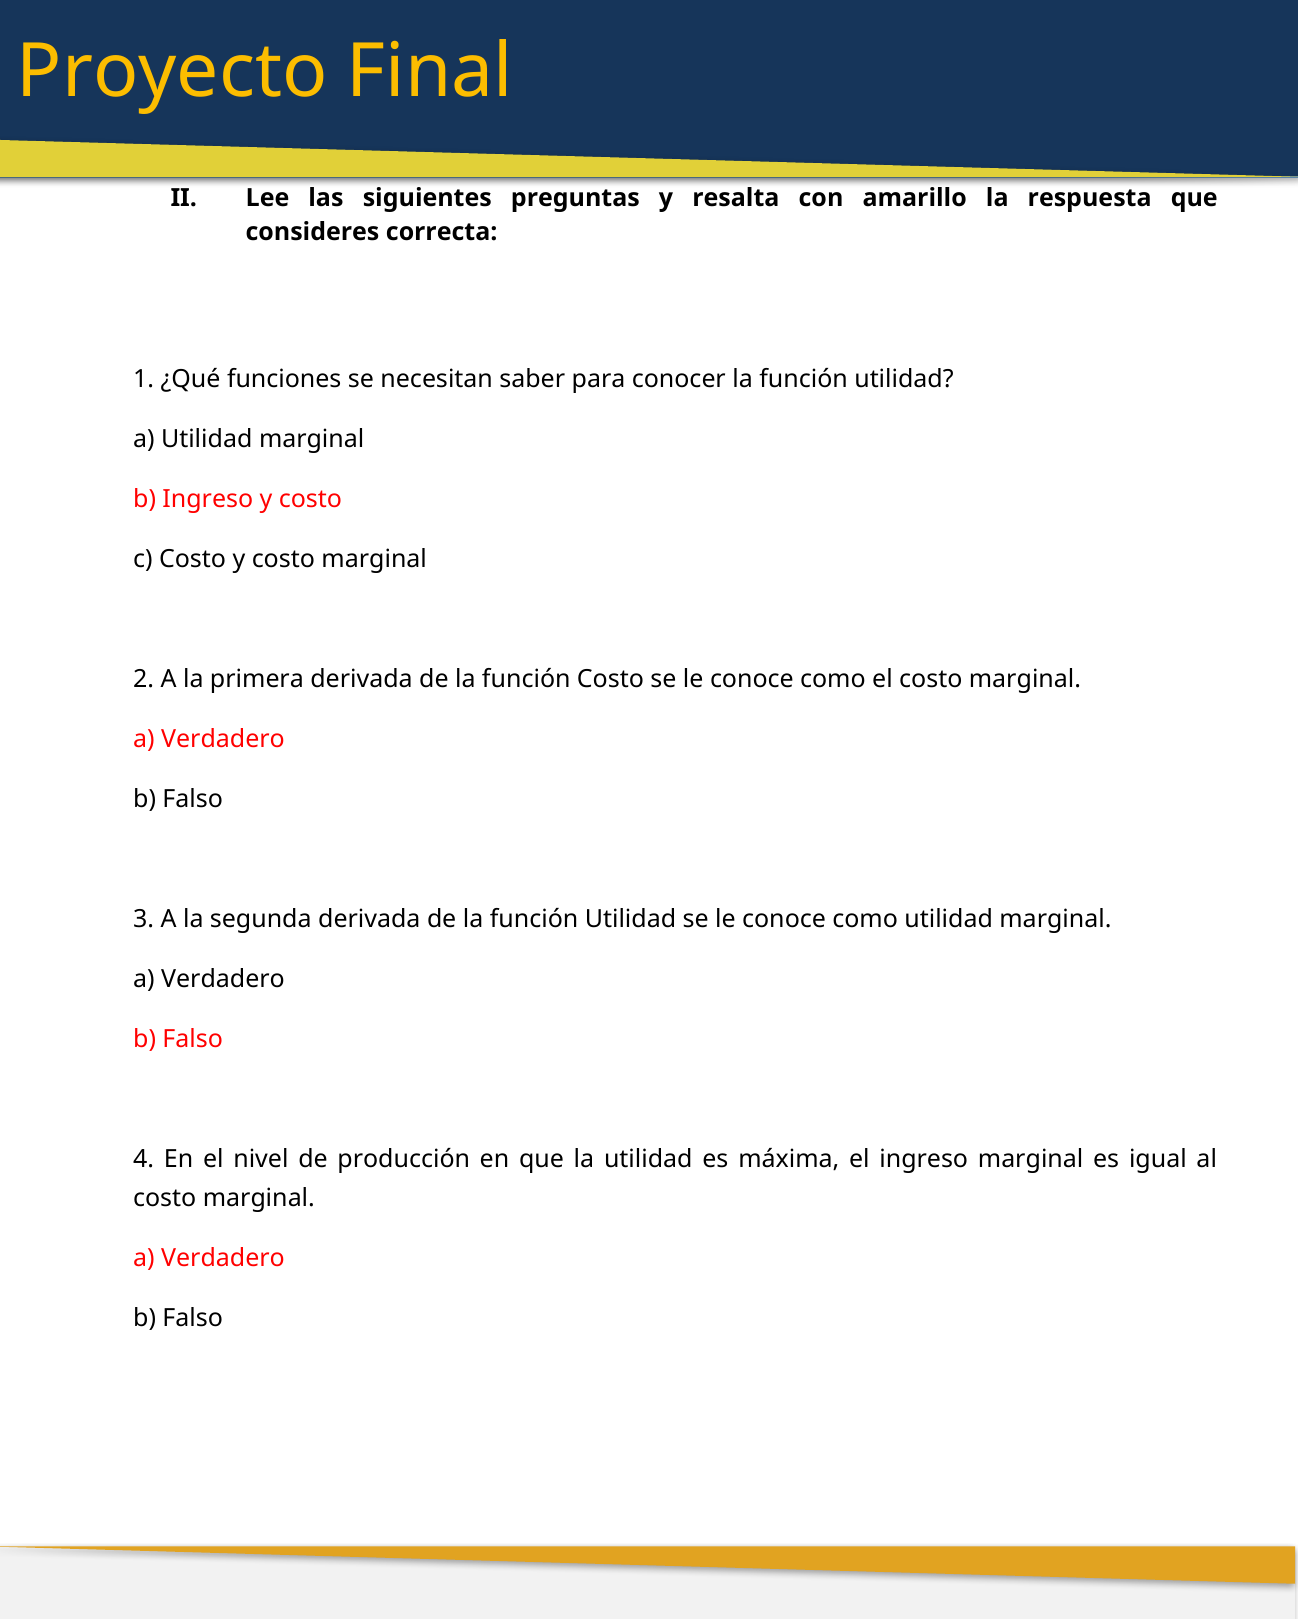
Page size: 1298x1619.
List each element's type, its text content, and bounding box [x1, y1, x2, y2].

text 2. A la primera derivada de la función Costo se le conoce como el costo marginal. [133, 661, 1219, 695]
text 4. En el nivel de producción en que la utilidad es máxima, el ingreso marginal es igual al costo marginal. [133, 1141, 1219, 1214]
text a) Utilidad marginal [133, 421, 1219, 455]
text a) Verdadero [133, 961, 1219, 995]
text b) Falso [133, 781, 1219, 815]
text 3. A la segunda derivada de la función Utilidad se le conoce como utilidad marginal. [133, 901, 1219, 935]
text b) Ingreso y costo [133, 481, 1219, 515]
text a) Verdadero [133, 721, 1219, 755]
text a) Verdadero [133, 1240, 1219, 1274]
text 1. ¿Qué funciones se necesitan saber para conocer la función utilidad? [133, 361, 1219, 395]
text c) Costo y costo marginal [133, 541, 1219, 575]
list Lee las siguientes preguntas y resalta con amarillo la respuesta que consideres correcta: [170, 177, 1219, 247]
text b) Falso [133, 1300, 1219, 1334]
text b) Falso [133, 1021, 1219, 1055]
